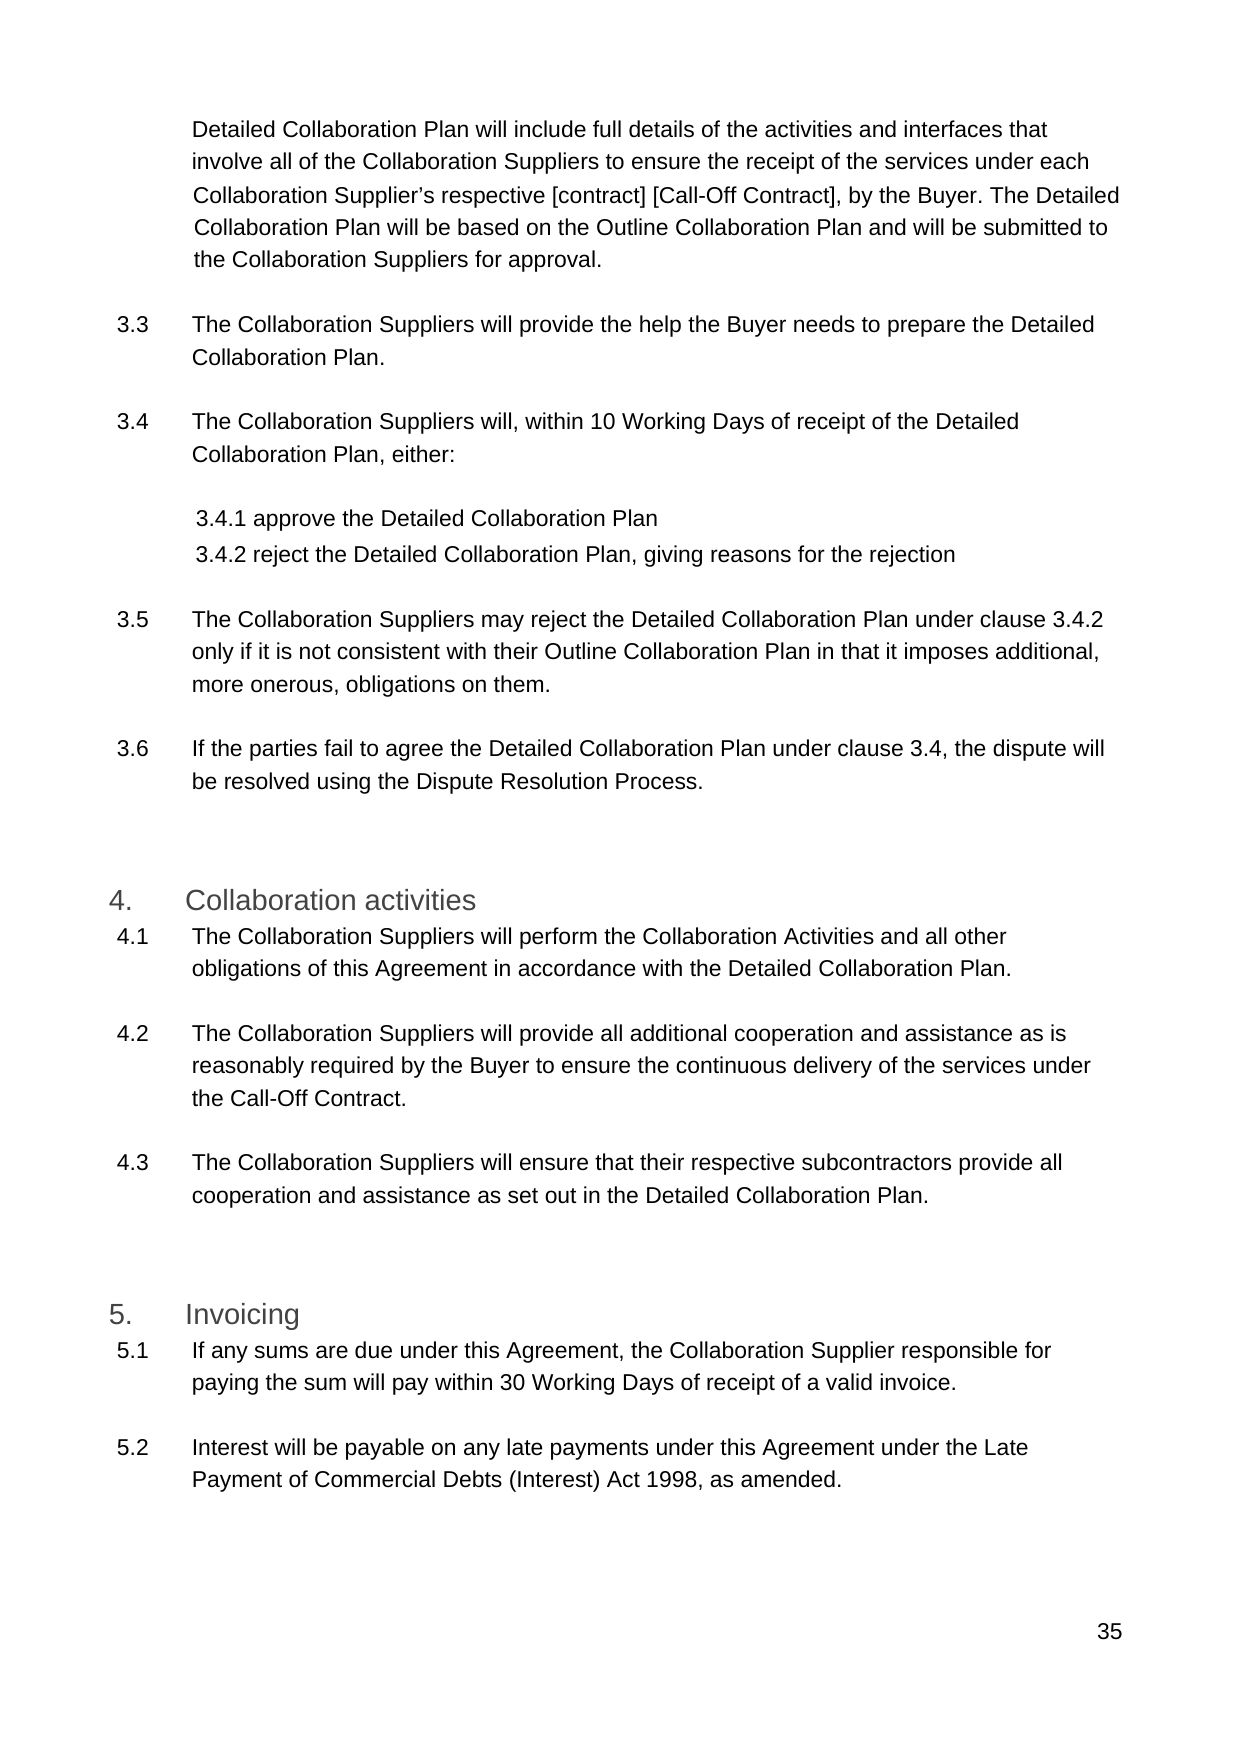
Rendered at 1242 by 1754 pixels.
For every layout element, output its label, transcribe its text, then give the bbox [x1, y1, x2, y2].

text 3.4.1 approve the Detailed Collaboration Plan [0, 505, 1122, 532]
text 4.1 The Collaboration Suppliers will perform the Collaboration Activities and all other obligations of this Agreement in accordance with the Detailed Collaboration Plan. [117, 923, 1121, 981]
subtitle 5. Invoicing [0, 1297, 1122, 1330]
text 3.3 The Collaboration Suppliers will provide the help the Buyer needs to prepare the Detailed Collaboration Plan. [117, 311, 1121, 370]
text 3.6 If the parties fail to agree the Detailed Collaboration Plan under clause 3.4, the dispute will be resolved using the Dispute Resolution Process. [117, 735, 1121, 794]
text 4.3 The Collaboration Suppliers will ensure that their respective subcontractors provide all cooperation and assistance as set out in the Detailed Collaboration Plan. [117, 1149, 1121, 1208]
text 5.2 Interest will be payable on any late payments under this Agreement under the Late Payment of Commercial Debts (Interest) Act 1998, as amended. [117, 1434, 1121, 1492]
text 3.4.2 reject the Detailed Collaboration Plan, giving reasons for the rejection [0, 541, 1122, 567]
subtitle 4. Collaboration activities [0, 883, 1122, 916]
text 4.2 The Collaboration Suppliers will provide all additional cooperation and assistance as is reasonably required by the Buyer to ensure the continuous delivery of the services under the Call-Off Contract. [117, 1020, 1121, 1111]
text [117, 116, 1121, 174]
text 3.4 The Collaboration Suppliers will, within 10 Working Days of receipt of the Detailed Collaboration Plan, either: [117, 408, 1121, 467]
text 5.1 If any sums are due under this Agreement, the Collaboration Supplier responsible for paying the sum will pay within 30 Working Days of receipt of a valid invoice. [117, 1337, 1121, 1395]
text Collaboration Supplier’s respective [contract] [Call-Off Contract], by the Buyer. The Detailed Collaboration Plan will be based on the Outline Collaboration Plan and will be submitted to the Collaboration Suppliers for approval. [193, 182, 1121, 273]
text 3.5 The Collaboration Suppliers may reject the Detailed Collaboration Plan under clause 3.4.2 only if it is not consistent with their Outline Collaboration Plan in that it imposes additional, more onerous, obligations on them. [117, 606, 1121, 697]
